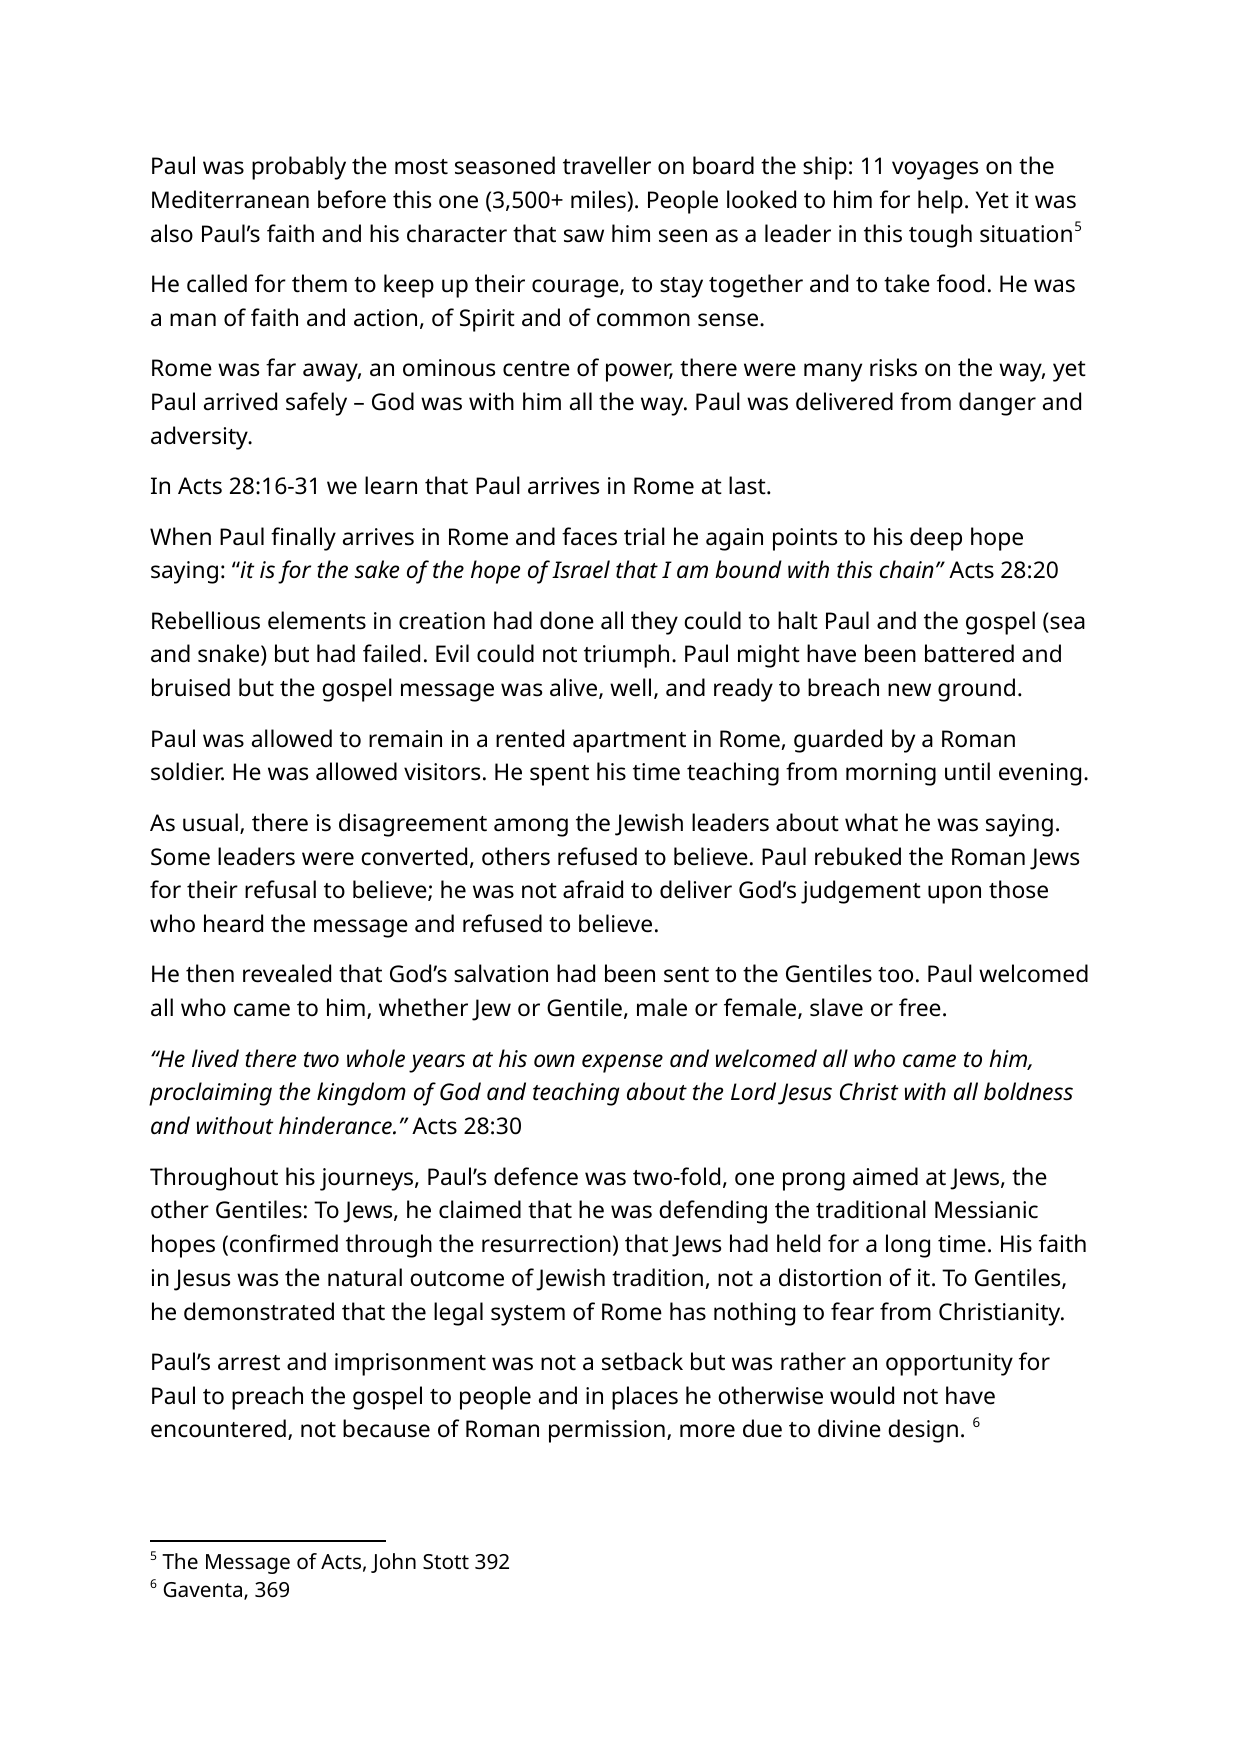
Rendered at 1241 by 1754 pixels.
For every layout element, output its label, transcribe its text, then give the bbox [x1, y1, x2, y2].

text He called for them to keep up their courage, to stay together and to take food. He was a man of faith and action, of Spirit and of common sense. [150, 268, 1090, 333]
text When Paul finally arrives in Rome and faces trial he again points to his deep hope saying: “it is for the sake of the hope of Israel that I am bound with this chain” Acts 28:20 [150, 520, 1090, 585]
text Rome was far away, an ominous centre of power, there were many risks on the way, yet Paul arrived safely – God was with him all the way. Paul was delivered from danger and adversity. [150, 352, 1090, 451]
text He then revealed that God’s salvation had been sent to the Gentiles too. Paul welcomed all who came to him, whether Jew or Gentile, male or female, slave or free. [150, 958, 1090, 1023]
text Paul was probably the most seasoned traveller on board the ship: 11 voyages on the Mediterranean before this one (3,500+ miles). People looked to him for help. Yet it was also Paul’s faith and his character that saw him seen as a leader in this tough situation [150, 150, 1090, 249]
text Paul was allowed to remain in a rented apartment in Rome, guarded by a Roman soldier. He was allowed visitors. He spent his time teaching from morning until evening. [150, 722, 1090, 787]
text Throughout his journeys, Paul’s defence was two-fold, one prong aimed at Jews, the other Gentiles: To Jews, he claimed that he was defending the traditional Messianic hopes (confirmed through the resurrection) that Jews had held for a long time. His faith in Jesus was the natural outcome of Jewish tradition, not a distortion of it. To Gentiles, he demonstrated that the legal system of Rome has nothing to fear from Christianity. [150, 1160, 1090, 1327]
text “He lived there two whole years at his own expense and welcomed all who came to him, proclaiming the kingdom of God and teaching about the Lord Jesus Christ with all boldness and without hinderance.” Acts 28:30 [150, 1042, 1090, 1141]
text In Acts 28:16-31 we learn that Paul arrives in Rome at last. [150, 470, 1090, 501]
text As usual, there is disagreement among the Jewish leaders about what he was saying. Some leaders were converted, others refused to believe. Paul rebuked the Roman Jews for their refusal to believe; he was not afraid to deliver God’s judgement upon those who heard the message and refused to believe. [150, 807, 1090, 939]
text Rebellious elements in creation had done all they could to halt Paul and the gospel (sea and snake) but had failed. Evil could not triumph. Paul might have been battered and bruised but the gospel message was alive, well, and ready to breach new ground. [150, 604, 1090, 703]
text Paul’s arrest and imprisonment was not a setback but was rather an opportunity for Paul to preach the gospel to people and in places he otherwise would not have encountered, not because of Roman permission, more due to divine design. [150, 1346, 1090, 1444]
